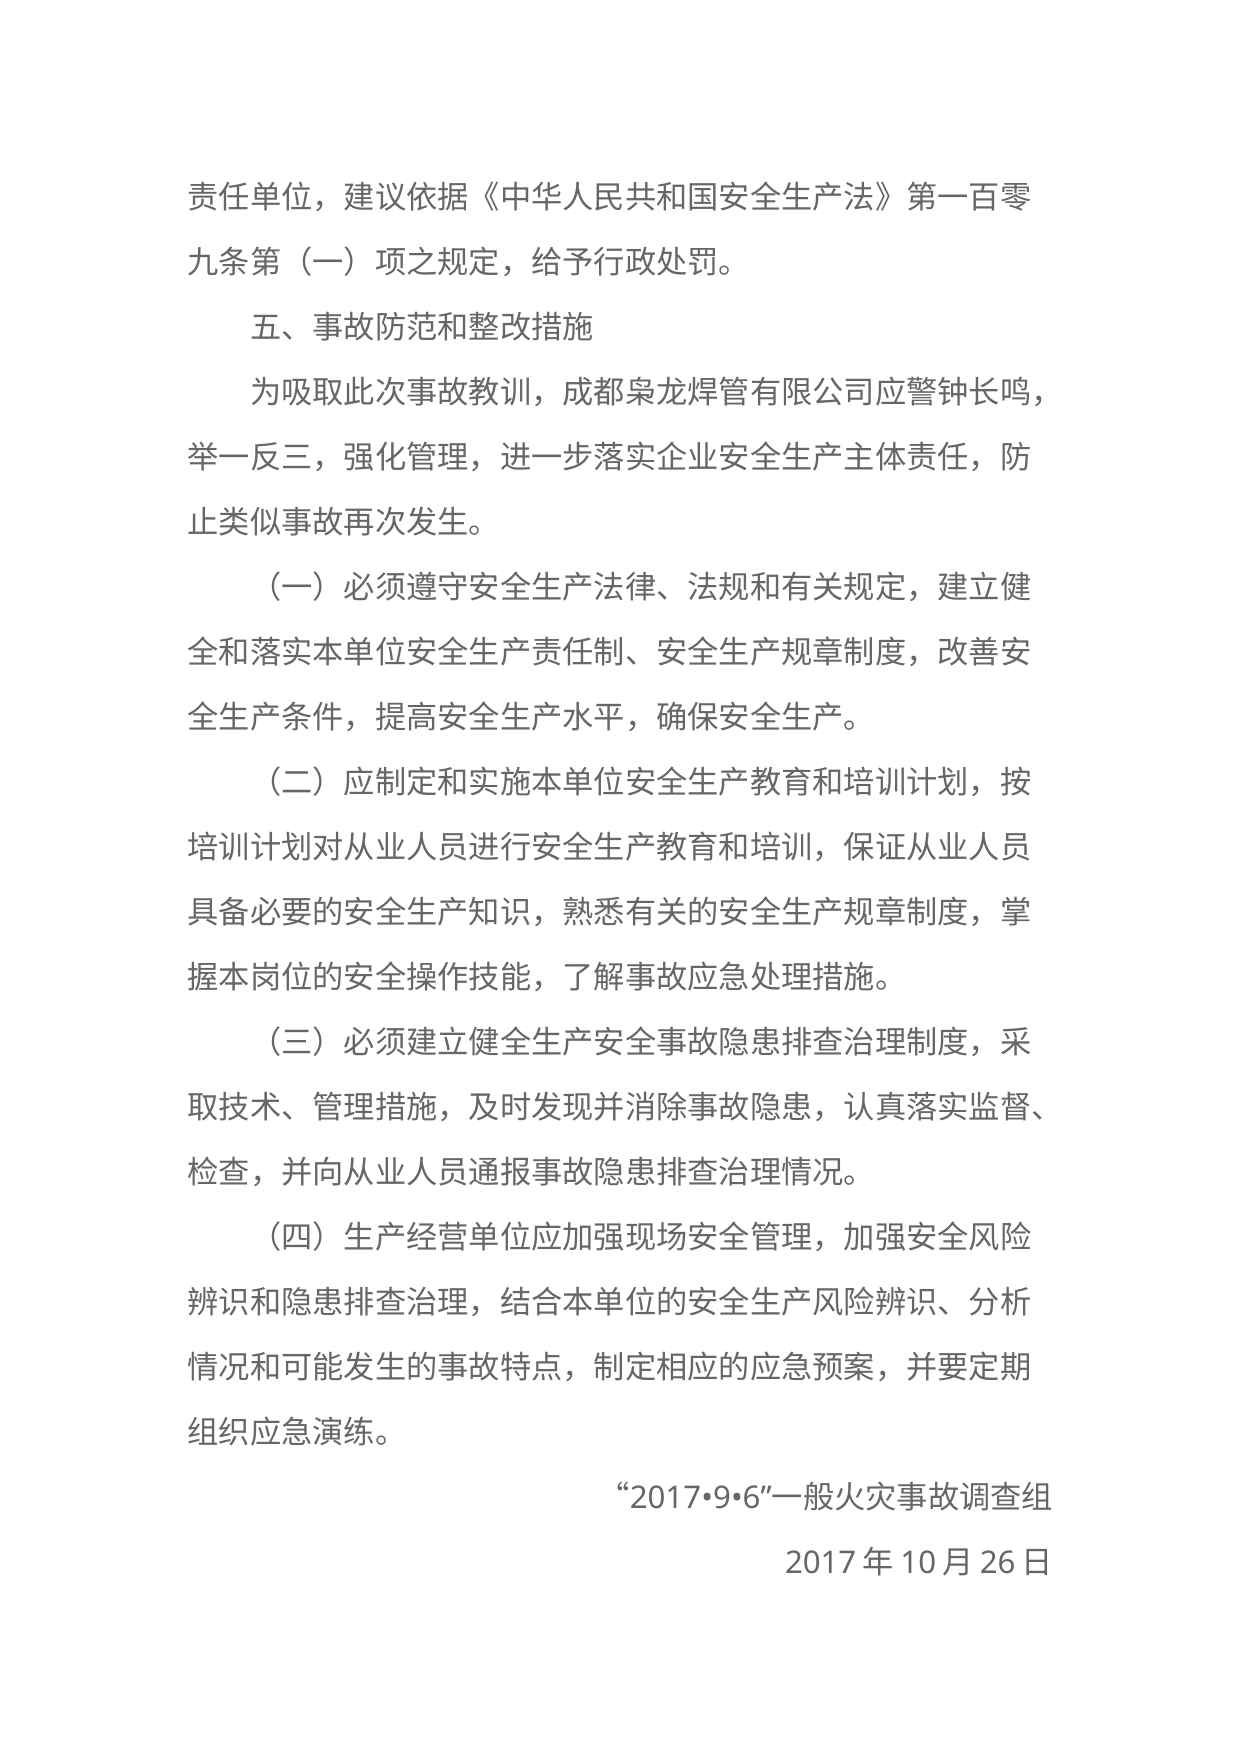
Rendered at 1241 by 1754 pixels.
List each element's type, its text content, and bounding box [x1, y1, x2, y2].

text 2017年10月26日 [187, 1527, 1053, 1592]
text （三）必须建立健全生产安全事故隐患排查治理制度，采取技术、管理措施，及时发现并消除事故隐患，认真落实监督、检查，并向从业人员通报事故隐患排查治理情况。 [187, 1007, 1053, 1202]
text （二）应制定和实施本单位安全生产教育和培训计划，按培训计划对从业人员进行安全生产教育和培训，保证从业人员具备必要的安全生产知识，熟悉有关的安全生产规章制度，掌握本岗位的安全操作技能，了解事故应急处理措施。 [187, 747, 1053, 1007]
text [187, 162, 1053, 292]
text 五、事故防范和整改措施 [187, 292, 1053, 357]
text （四）生产经营单位应加强现场安全管理，加强安全风险辨识和隐患排查治理，结合本单位的安全生产风险辨识、分析情况和可能发生的事故特点，制定相应的应急预案，并要定期组织应急演练。 [187, 1202, 1053, 1462]
text （一）必须遵守安全生产法律、法规和有关规定，建立健全和落实本单位安全生产责任制、安全生产规章制度，改善安全生产条件，提高安全生产水平，确保安全生产。 [187, 552, 1053, 747]
text “2017•9•6”一般火灾事故调查组 [187, 1462, 1053, 1527]
text 为吸取此次事故教训，成都枭龙焊管有限公司应警钟长鸣，举一反三，强化管理，进一步落实企业安全生产主体责任，防止类似事故再次发生。 [187, 357, 1053, 552]
